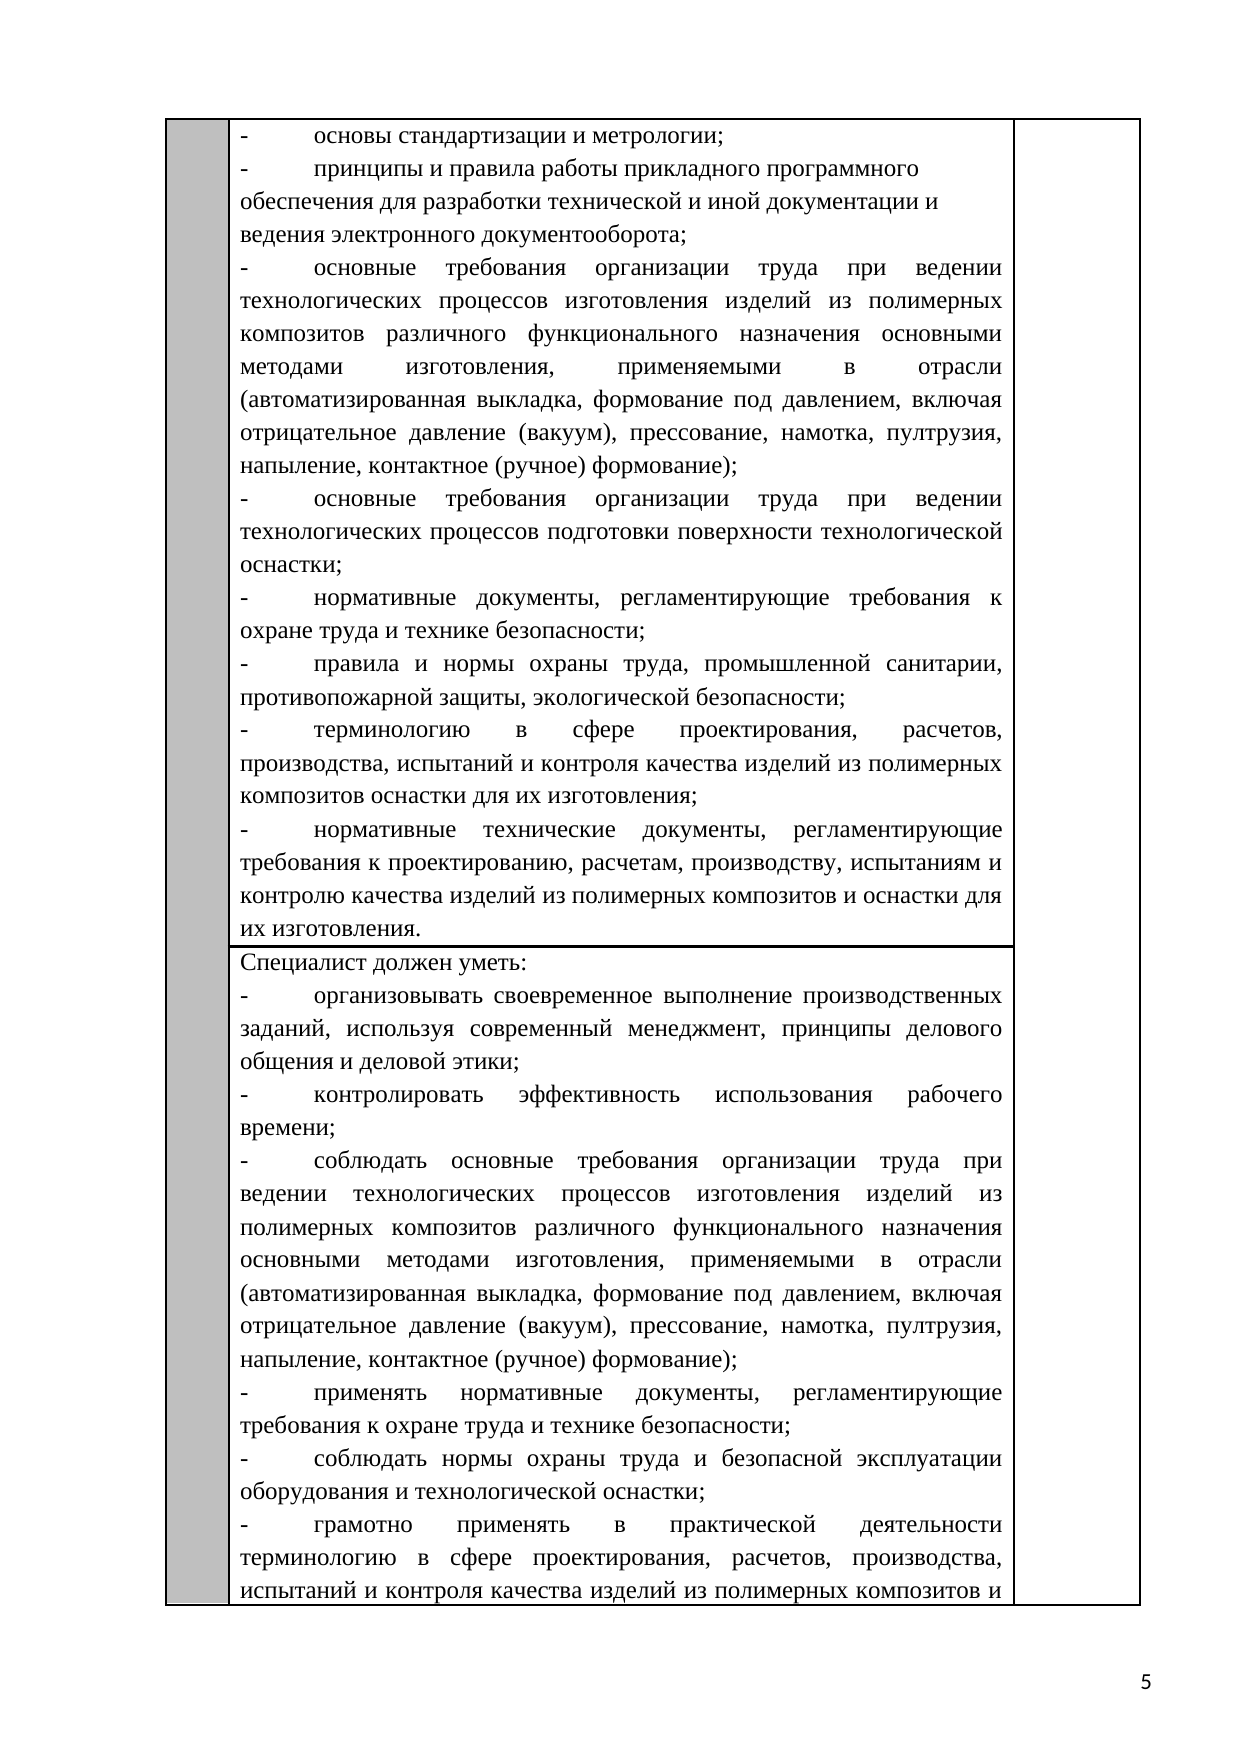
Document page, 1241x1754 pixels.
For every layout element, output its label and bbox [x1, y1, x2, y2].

table_cell [230, 120, 1013, 945]
table_cell [1015, 120, 1139, 1603]
table_cell [230, 948, 1013, 1603]
